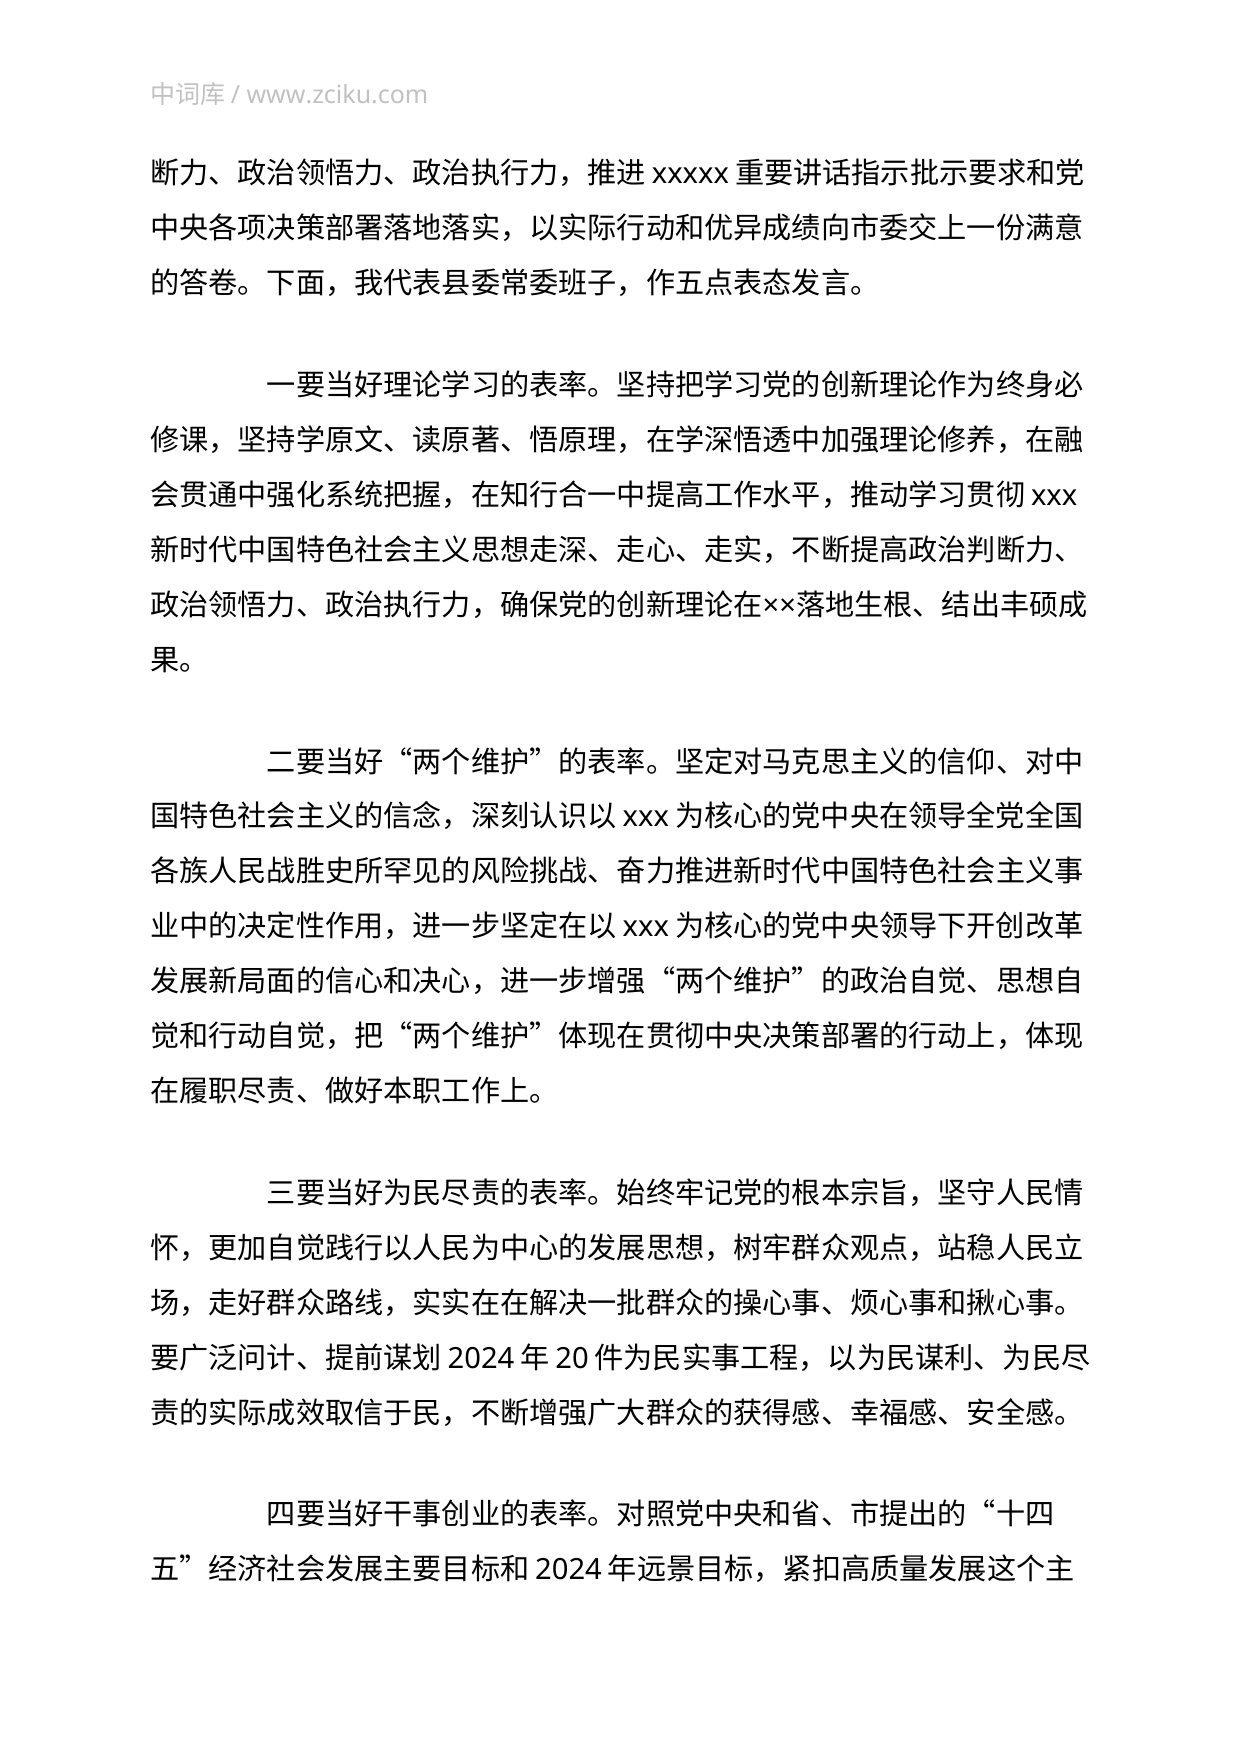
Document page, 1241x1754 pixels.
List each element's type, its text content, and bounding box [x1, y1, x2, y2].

text 三要当好为民尽责的表率。始终牢记党的根本宗旨，坚守人民情怀，更加自觉践行以人民为中心的发展思想，树牢群众观点，站稳人民立场，走好群众路线，实实在在解决一批群众的操心事、烦心事和揪心事。要广泛问计、提前谋划2024年20件为民实事工程，以为民谋利、为民尽责的实际成效取信于民，不断增强广大群众的获得感、幸福感、安全感。 [150, 1169, 1090, 1431]
text 一要当好理论学习的表率。坚持把学习党的创新理论作为终身必修课，坚持学原文、读原著、悟原理，在学深悟透中加强理论修养，在融会贯通中强化系统把握，在知行合一中提高工作水平，推动学习贯彻xxx新时代中国特色社会主义思想走深、走心、走实，不断提高政治判断力、政治领悟力、政治执行力，确保党的创新理论在××落地生根、结出丰硕成果。 [150, 362, 1090, 679]
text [150, 1491, 1090, 1588]
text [150, 150, 1090, 302]
text 二要当好“两个维护”的表率。坚定对马克思主义的信仰、对中国特色社会主义的信念，深刻认识以xxx为核心的党中央在领导全党全国各族人民战胜史所罕见的风险挑战、奋力推进新时代中国特色社会主义事业中的决定性作用，进一步坚定在以xxx为核心的党中央领导下开创改革发展新局面的信心和决心，进一步增强“两个维护”的政治自觉、思想自觉和行动自觉，把“两个维护”体现在贯彻中央决策部署的行动上，体现在履职尽责、做好本职工作上。 [150, 738, 1090, 1110]
